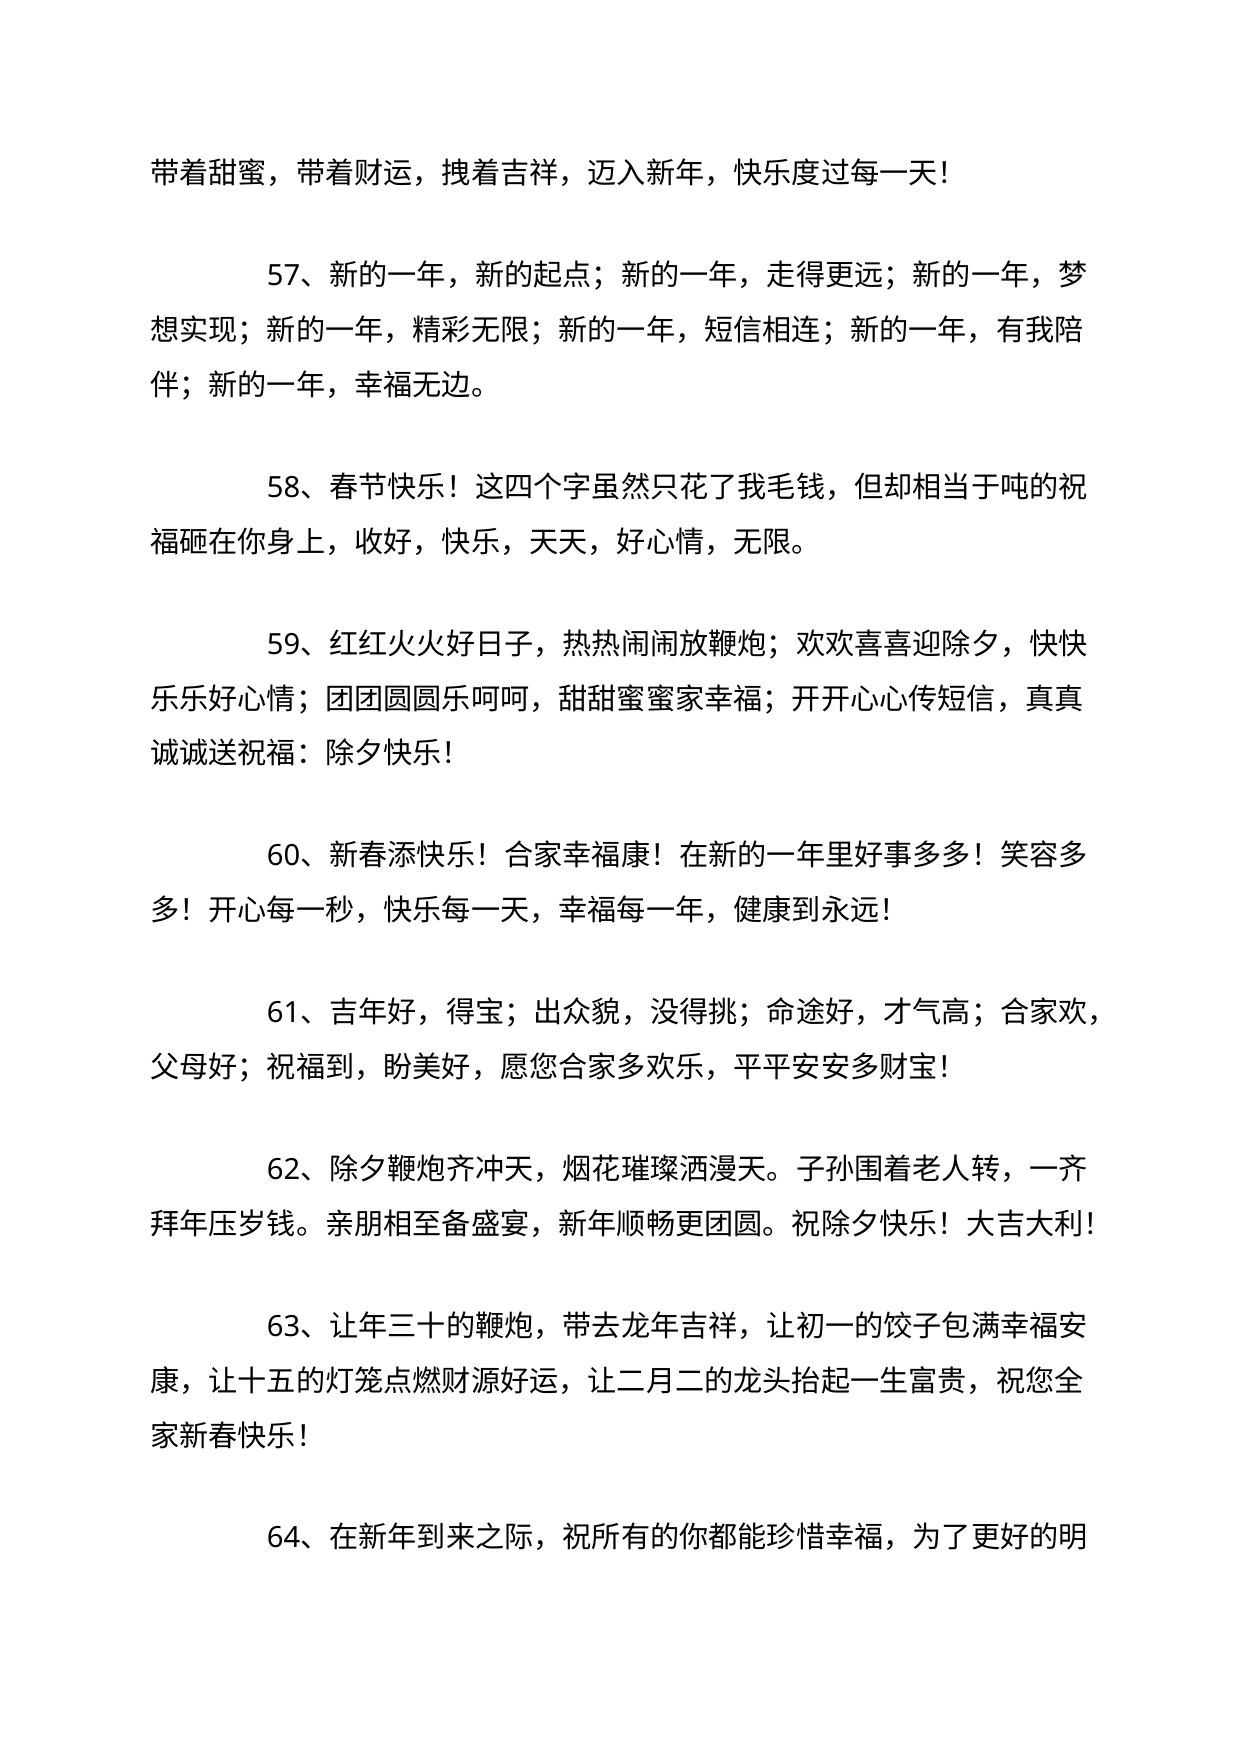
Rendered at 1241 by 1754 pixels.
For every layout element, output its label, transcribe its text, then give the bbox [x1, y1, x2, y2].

text 62、除夕鞭炮齐冲天，烟花璀璨洒漫天。子孙围着老人转，一齐拜年压岁钱。亲朋相至备盛宴，新年顺畅更团圆。祝除夕快乐！大吉大利！ [150, 1145, 1090, 1243]
text 63、让年三十的鞭炮，带去龙年吉祥，让初一的饺子包满幸福安康，让十五的灯笼点燃财源好运，让二月二的龙头抬起一生富贵，祝您全家新春快乐！ [150, 1302, 1090, 1454]
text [150, 1514, 1090, 1556]
text 58、春节快乐！这四个字虽然只花了我毛钱，但却相当于吨的祝福砸在你身上，收好，快乐，天天，好心情，无限。 [150, 463, 1090, 561]
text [150, 150, 1090, 192]
text 60、新春添快乐！合家幸福康！在新的一年里好事多多！笑容多多！开心每一秒，快乐每一天，幸福每一年，健康到永远！ [150, 832, 1090, 929]
text 61、吉年好，得宝；出众貌，没得挑；命途好，才气高；合家欢，父母好；祝福到，盼美好，愿您合家多欢乐，平平安安多财宝！ [150, 989, 1090, 1086]
text 59、红红火火好日子，热热闹闹放鞭炮；欢欢喜喜迎除夕，快快乐乐好心情；团团圆圆乐呵呵，甜甜蜜蜜家幸福；开开心心传短信，真真诚诚送祝福：除夕快乐！ [150, 620, 1090, 772]
text 57、新的一年，新的起点；新的一年，走得更远；新的一年，梦想实现；新的一年，精彩无限；新的一年，短信相连；新的一年，有我陪伴；新的一年，幸福无边。 [150, 252, 1090, 404]
